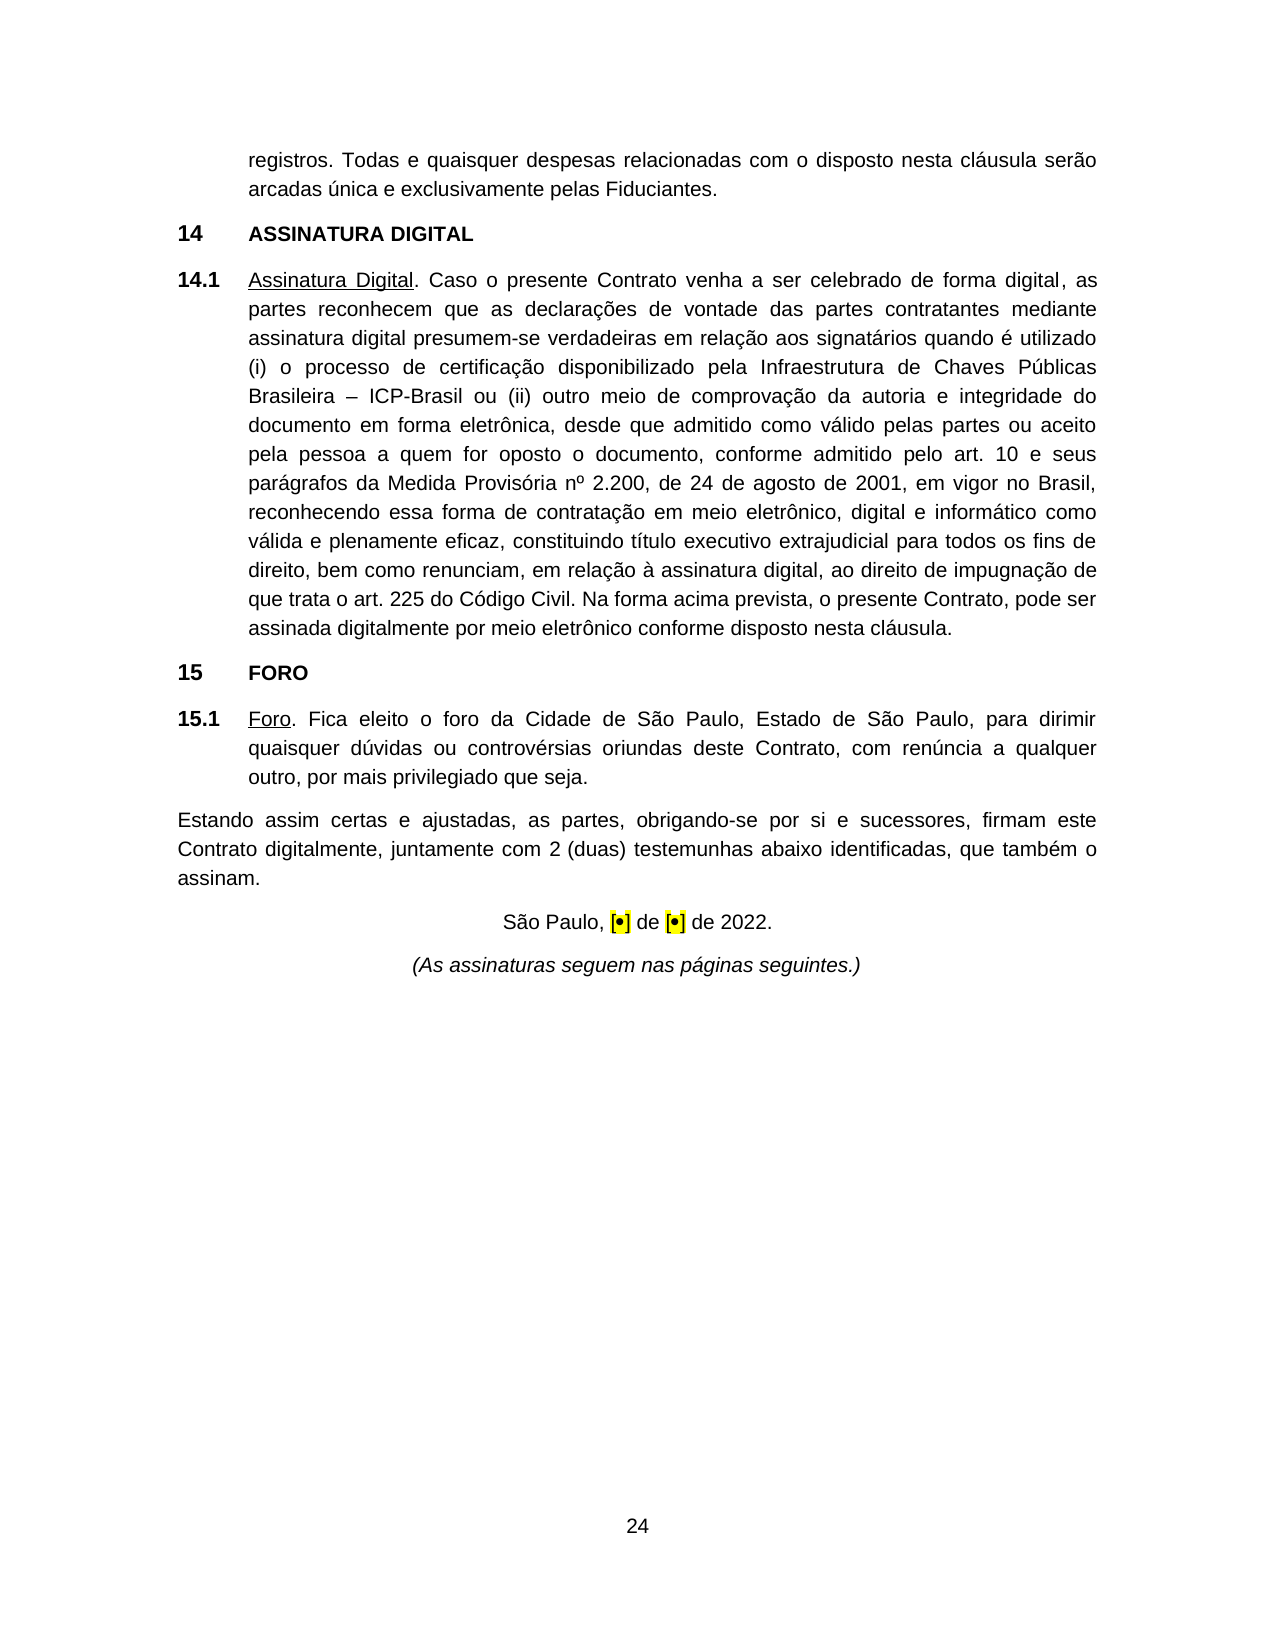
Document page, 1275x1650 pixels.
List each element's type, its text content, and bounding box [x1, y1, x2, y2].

text Foro [177, 659, 1098, 685]
text Foro. Fica eleito o foro da Cidade de São Paulo, Estado de São Paulo, para dirimir quaisquer dúvidas ou controvérsias oriundas deste Contrato, com renúncia a qualquer outro, por mais privilegiado que seja. [177, 705, 1098, 788]
text São Paulo, [] de [] de 2022. [177, 909, 1098, 934]
text (As assinaturas seguem nas páginas seguintes.) [177, 953, 1098, 977]
text ASSINATURA DIGITAL [177, 220, 1098, 247]
text Estando assim certas e ajustadas, as partes, obrigando-se por si e sucessores, firmam este Contrato digitalmente, juntamente com 2 (duas) testemunhas abaixo identificadas, que também o assinam. [177, 808, 1098, 890]
text Assinatura Digital. Caso o presente Contrato venha a ser celebrado de forma digital, as partes reconhecem que as declarações de vontade das partes contratantes mediante assinatura digital presumem-se verdadeiras em relação aos signatários quando é utilizado (i) o processo de certificação disponibilizado pela Infraestrutura de Chaves Públicas Brasileira – ICP-Brasil ou (ii) outro meio de comprovação da autoria e integridade do documento em forma eletrônica, desde que admitido como válido pelas partes ou aceito pela pessoa a quem for oposto o documento, conforme admitido pelo art. 10 e seus parágrafos da Medida Provisória nº 2.200, de 24 de agosto de 2001, em vigor no Brasil, reconhecendo essa forma de contratação em meio eletrônico, digital e informático como válida e plenamente eficaz, constituindo título executivo extrajudicial para todos os fins de direito, bem como renunciam, em relação à assinatura digital, ao direito de impugnação de que trata o art. 225 do Código Civil. Na forma acima prevista, o presente Contrato, pode ser assinada digitalmente por meio eletrônico conforme disposto nesta cláusula. [177, 267, 1098, 639]
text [177, 148, 1098, 201]
